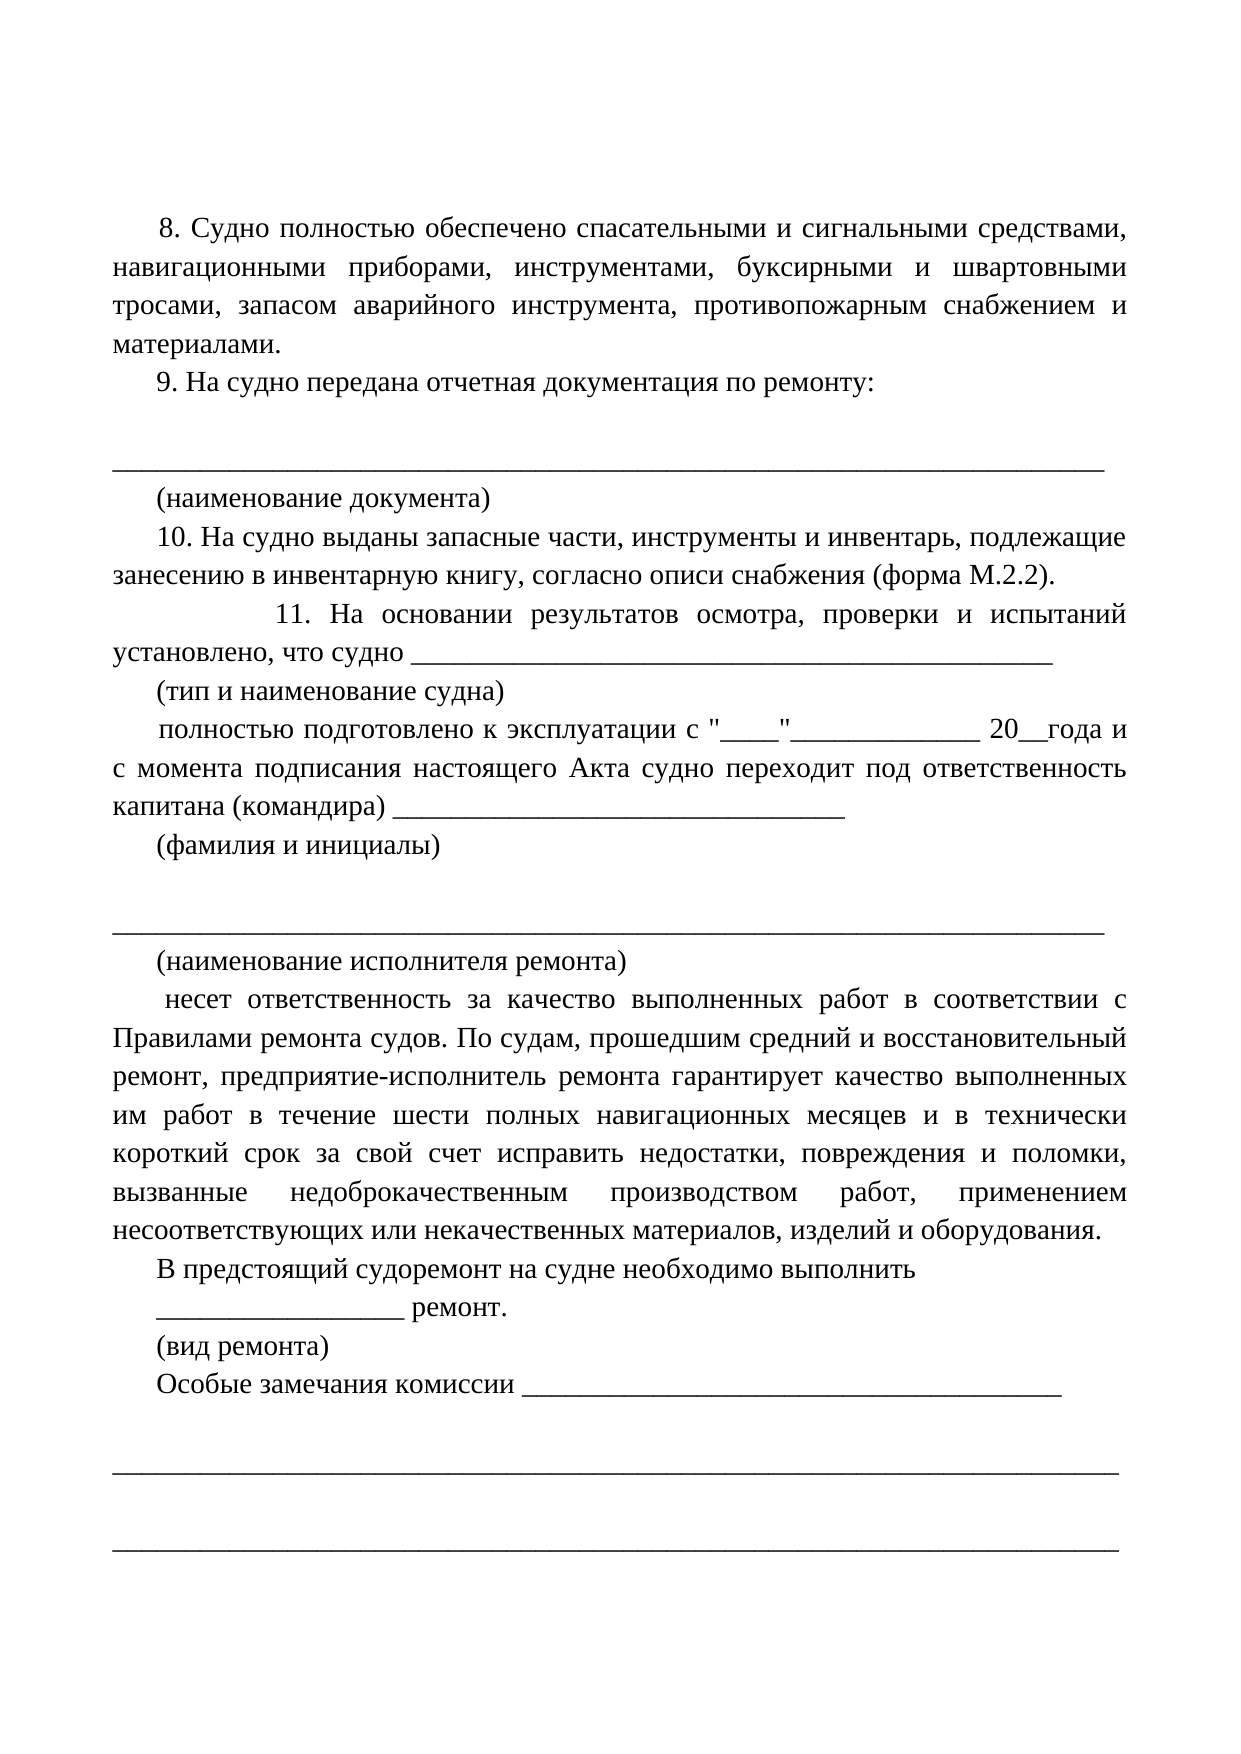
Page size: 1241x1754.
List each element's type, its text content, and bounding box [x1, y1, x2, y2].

text (вид ремонта) [112, 1328, 1128, 1362]
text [112, 1482, 1128, 1554]
text 11. На основании результатов осмотра, проверки и испытаний установлено, что судно ____________________________________________ [112, 596, 1128, 668]
text несет ответственность за качество выполненных работ в соответствии с Правилами ремонта судов. По судам, прошедшим средний и восстановительный ремонт, предприятие-исполнитель ремонта гарантирует качество выполненных им работ в течение шести полных навигационных месяцев и в технически короткий срок за свой счет исправить недостатки, повреждения и поломки, вызванные недоброкачественным производством работ, применением несоответствующих или некачественных материалов, изделий и оборудования. [112, 981, 1128, 1246]
text В предстоящий судоремонт на судне необходимо выполнить [112, 1251, 1128, 1284]
text Особые замечания комиссии _____________________________________ [112, 1367, 1128, 1400]
text (тип и наименование судна) [112, 673, 1128, 706]
text 10. На судно выданы запасные части, инструменты и инвентарь, подлежащие занесению в инвентарную книгу, согласно описи снабжения (форма М.2.2). [112, 519, 1128, 591]
text (наименование исполнителя ремонта) [112, 943, 1128, 976]
text ____________________________________________________________________ [112, 403, 1128, 475]
text (фамилия и инициалы) [112, 827, 1128, 861]
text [112, 1405, 1128, 1477]
text ____________________________________________________________________ [112, 866, 1128, 938]
text полностью подготовлено к эксплуатации с "____"_____________ 20__года и с момента подписания настоящего Акта судно переходит под ответственность капитана (командира) _______________________________ [112, 711, 1128, 822]
text 9. На судно передана отчетная документация по ремонту: [112, 364, 1128, 398]
text (наименование документа) [112, 480, 1128, 514]
text _________________ ремонт. [112, 1289, 1128, 1323]
text 8. Судно полностью обеспечено спасательными и сигнальными средствами, навигационными приборами, инструментами, буксирными и швартовными тросами, запасом аварийного инструмента, противопожарным снабжением и материалами. [112, 210, 1128, 359]
